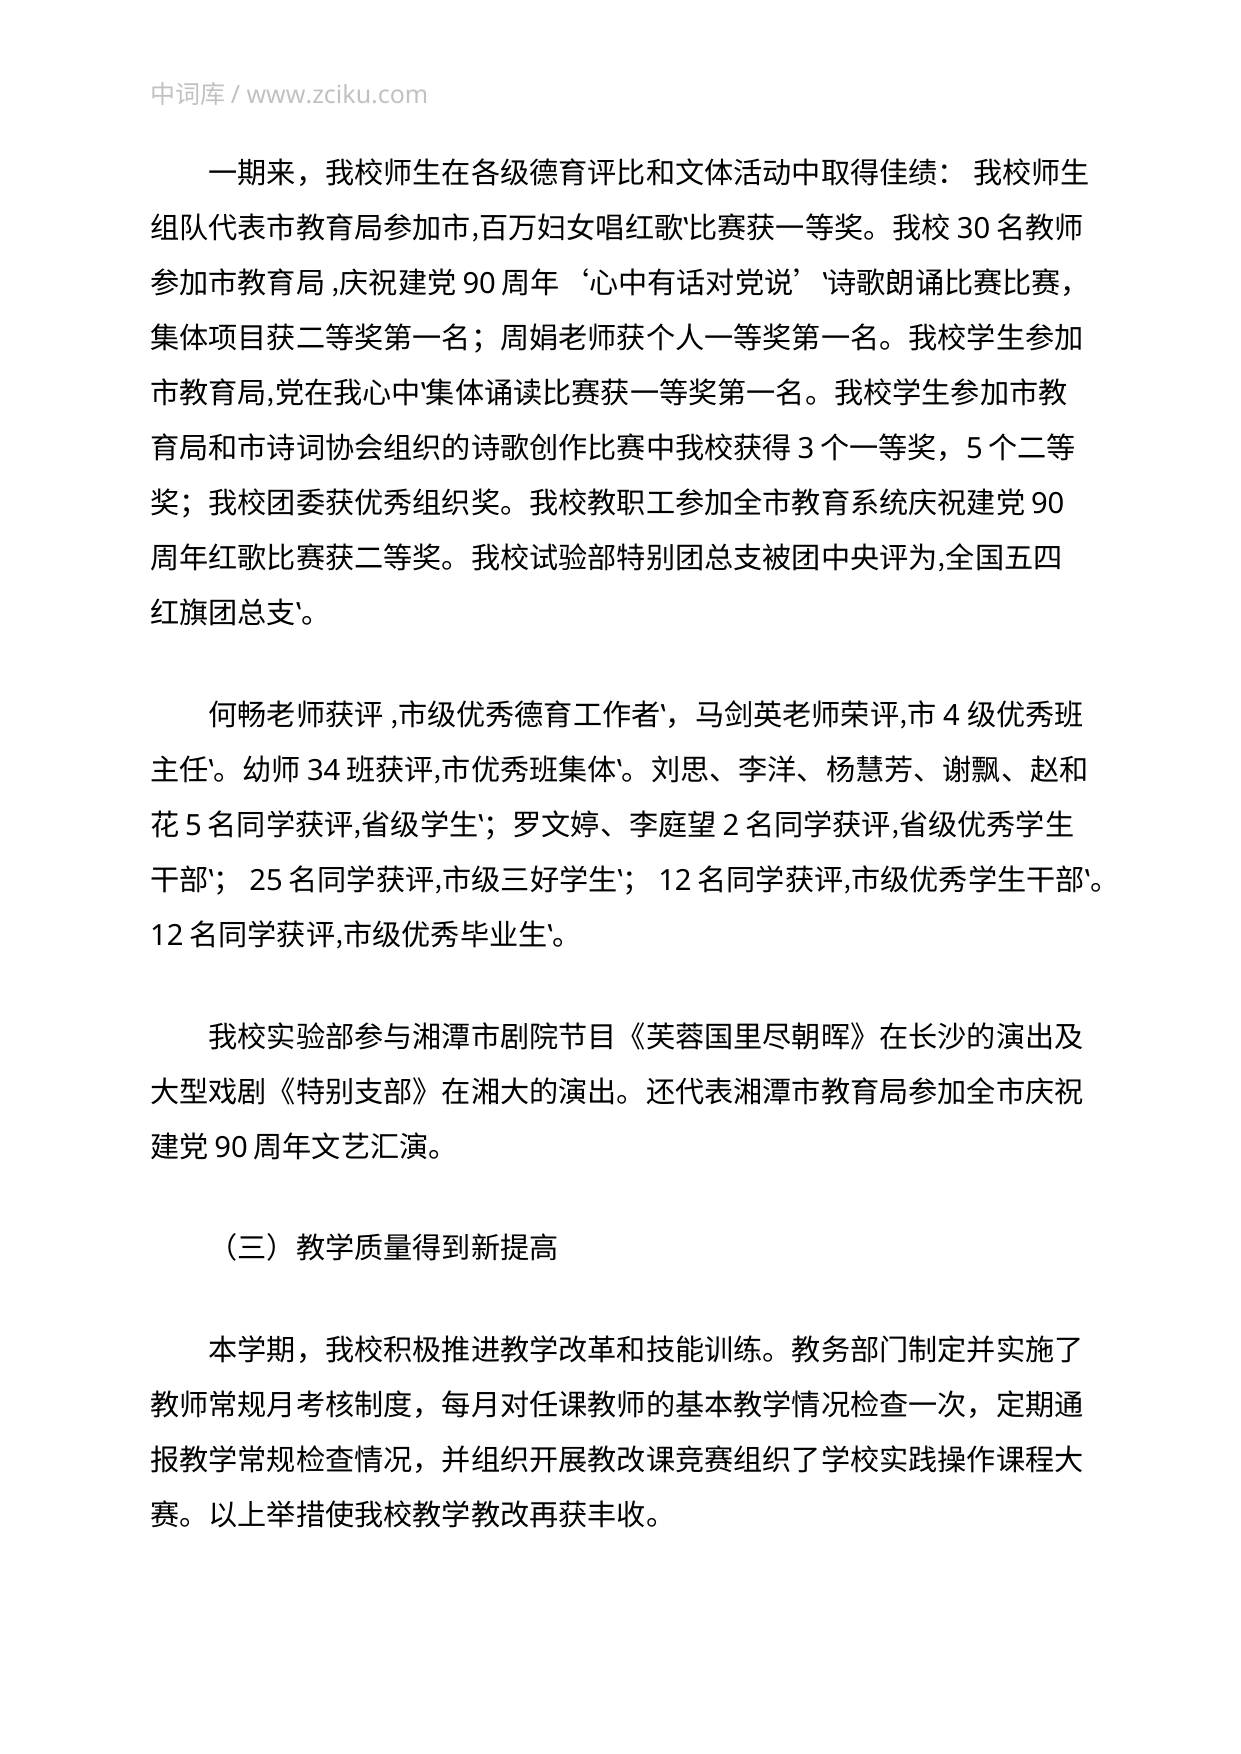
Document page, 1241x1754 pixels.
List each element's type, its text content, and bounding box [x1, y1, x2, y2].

text 我校实验部参与湘潭市剧院节目《芙蓉国里尽朝晖》在长沙的演出及大型戏剧《特别支部》在湘大的演出。还代表湘潭市教育局参加全市庆祝建党90周年文艺汇演。 [150, 1013, 1090, 1166]
text 本学期，我校积极推进教学改革和技能训练。教务部门制定并实施了教师常规月考核制度，每月对任课教师的基本教学情况检查一次，定期通报教学常规检查情况，并组织开展教改课竞赛组织了学校实践操作课程大赛。以上举措使我校教学教改再获丰收。 [150, 1327, 1090, 1534]
text （三）教学质量得到新提高 [150, 1225, 1090, 1267]
text 何畅老师获评 ‚市级优秀德育工作者‛，马剑英老师荣评‚市 4 级优秀班主任‛。幼师34班获评‚市优秀班集体‛。刘思、李洋、杨慧芳、谢飘、赵和花5名同学获评‚省级学生‛；罗文婷、李庭望2名同学获评‚省级优秀学生干部‛； 25名同学获评‚市级三好学生‛； 12名同学获评‚市级优秀学生干部‛。12名同学获评‚市级优秀毕业生‛。 [150, 691, 1090, 954]
text 一期来，我校师生在各级德育评比和文体活动中取得佳绩： 我校师生组队代表市教育局参加市‚百万妇女唱红歌‛比赛获一等奖。我校30名教师参加市教育局 ‚庆祝建党90周年‘心中有话对党说’‛诗歌朗诵比赛比赛，集体项目获二等奖第一名；周娟老师获个人一等奖第一名。我校学生参加市教育局‚党在我心中‛集体诵读比赛获一等奖第一名。我校学生参加市教育局和市诗词协会组织的诗歌创作比赛中我校获得3个一等奖，5个二等奖；我校团委获优秀组织奖。我校教职工参加全市教育系统庆祝建党90周年红歌比赛获二等奖。我校试验部特别团总支被团中央评为‚全国五四红旗团总支‛。 [150, 150, 1090, 632]
